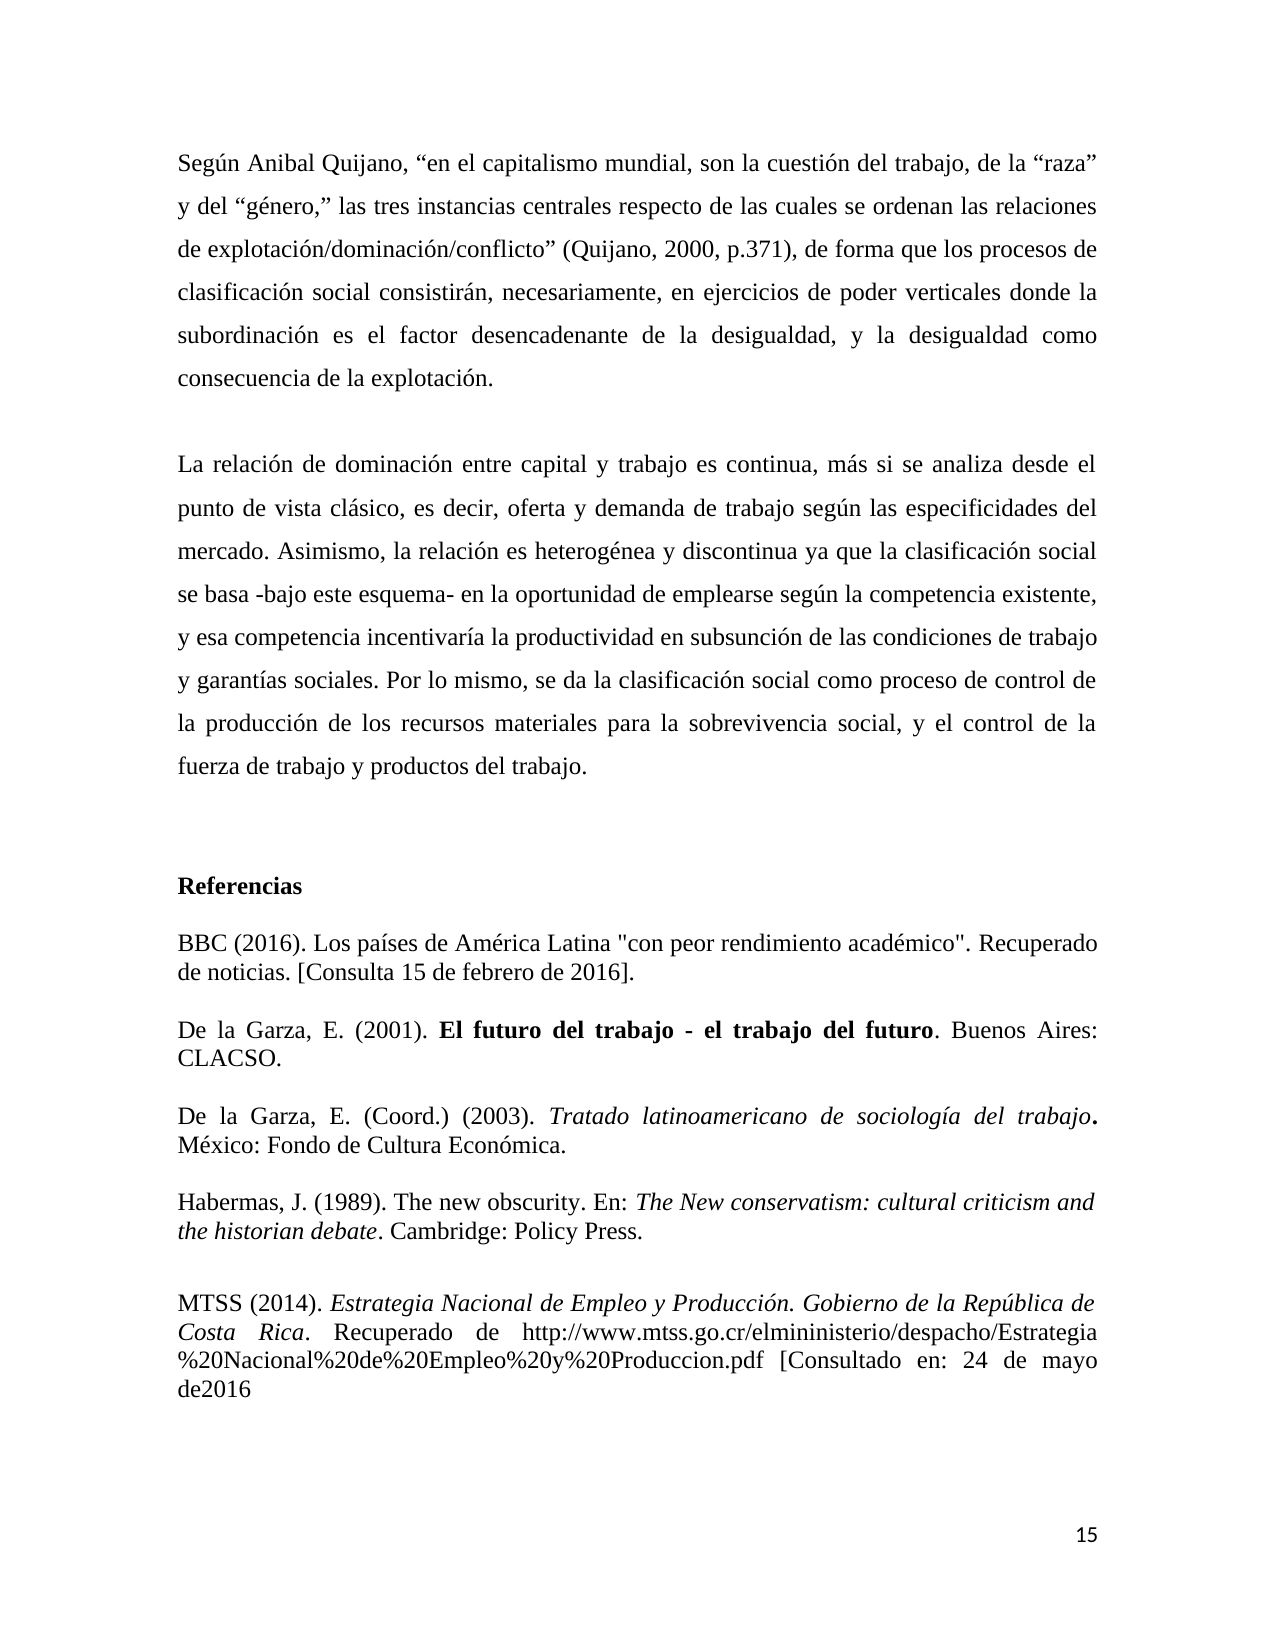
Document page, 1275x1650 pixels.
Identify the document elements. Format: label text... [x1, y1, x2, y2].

text Referencias [177, 871, 1098, 900]
text De la Garza, E. (Coord.) (2003). Tratado latinoamericano de sociología del trabajo. México: Fondo de Cultura Económica. [177, 1101, 1098, 1158]
text Habermas, J. (1989). The new obscurity. En: The New conservatism: cultural criticism and the historian debate. Cambridge: Policy Press. [177, 1187, 1098, 1245]
text BBC (2016). Los países de América Latina "con peor rendimiento académico". Recuperado de noticias. [Consulta 15 de febrero de 2016]. [177, 928, 1098, 986]
text La relación de dominación entre capital y trabajo es continua, más si se analiza desde el punto de vista clásico, es decir, oferta y demanda de trabajo según las especificidades del mercado. Asimismo, la relación es heterogénea y discontinua ya que la clasificación social se basa -bajo este esquema- en la oportunidad de emplearse según la competencia existente, y esa competencia incentivaría la productividad en subsunción de las condiciones de trabajo y garantías sociales. Por lo mismo, se da la clasificación social como proceso de control de la producción de los recursos materiales para la sobrevivencia social, y el control de la fuerza de trabajo y productos del trabajo. [177, 449, 1098, 780]
text De la Garza, E. (2001). El futuro del trabajo - el trabajo del futuro. Buenos Aires: CLACSO. [177, 1015, 1098, 1072]
text MTSS (2014). Estrategia Nacional de Empleo y Producción. Gobierno de la República de Costa Rica. Recuperado de http://www.mtss.go.cr/elmininisterio/despacho/Estrategia%20Nacional%20de%20Empleo%20y%20Produccion.pdf [Consultado en: 24 de mayo de2016 [177, 1288, 1098, 1403]
text Según Anibal Quijano, “en el capitalismo mundial, son la cuestión del trabajo, de la “raza” y del “género,” las tres instancias centrales respecto de las cuales se ordenan las relaciones de explotación/dominación/conflicto” (Quijano, 2000, p.371), de forma que los procesos de clasificación social consistirán, necesariamente, en ejercicios de poder verticales donde la subordinación es el factor desencadenante de la desigualdad, y la desigualdad como consecuencia de la explotación. [177, 148, 1098, 392]
